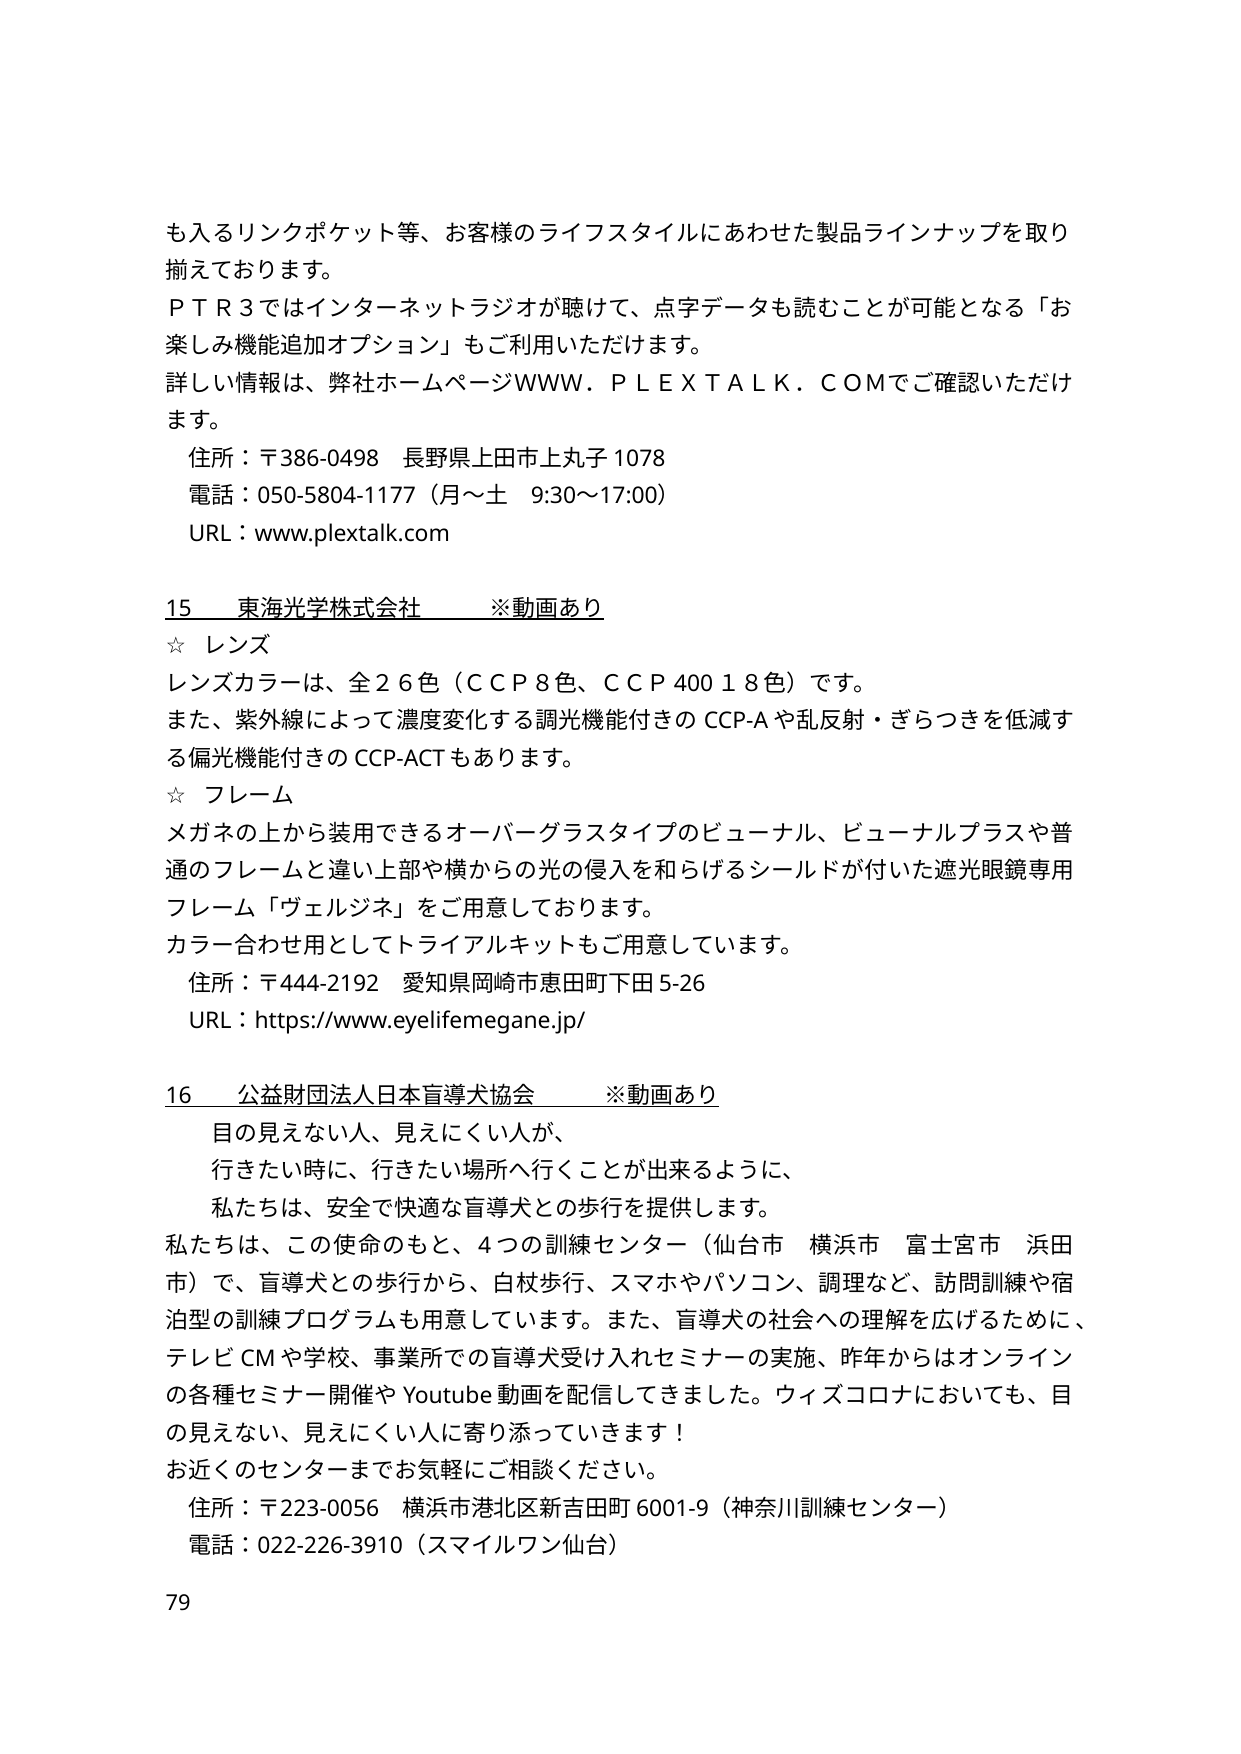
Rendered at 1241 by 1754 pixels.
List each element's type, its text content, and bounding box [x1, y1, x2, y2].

text カラー合わせ用としてトライアルキットもご用意しています。 [165, 925, 1075, 963]
text 16 公益財団法人日本盲導犬協会 ※動画あり [165, 1075, 1075, 1113]
text 私たちは、この使命のもと、4つの訓練センター（仙台市 横浜市 富士宮市 浜田市）で、盲導犬との歩行から、白杖歩行、スマホやパソコン、調理など、訪問訓練や宿泊型の訓練プログラムも用意しています。また、盲導犬の社会への理解を広げるために、テレビCMや学校、事業所での盲導犬受け入れセミナーの実施、昨年からはオンラインの各種セミナー開催やYoutube動画を配信してきました。ウィズコロナにおいても、目の見えない、見えにくい人に寄り添っていきます！ [165, 1225, 1075, 1450]
text お近くのセンターまでお気軽にご相談ください。 [165, 1450, 1075, 1488]
list レンズ [165, 625, 1075, 663]
text 目の見えない人、見えにくい人が、 [165, 1113, 1075, 1150]
text 住所：〒223-0056 横浜市港北区新吉田町6001-9（神奈川訓練センター） [165, 1488, 1075, 1525]
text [165, 213, 1075, 288]
text 電話：050-5804-1177（月～土 9:30～17:00） [165, 475, 1075, 513]
text また、紫外線によって濃度変化する調光機能付きの CCP-Aや乱反射・ぎらつきを低減する偏光機能付きの CCP-ACTもあります。 [165, 700, 1075, 775]
text 住所：〒386-0498 長野県上田市上丸子1078 [165, 438, 1075, 475]
text ＰＴＲ３ではインターネットラジオが聴けて、点字データも読むことが可能となる「お楽しみ機能追加オプション」もご利用いただけます。 [165, 288, 1075, 363]
text 15 東海光学株式会社 ※動画あり [165, 588, 1075, 625]
text 電話：022-226-3910（スマイルワン仙台） [165, 1525, 1075, 1563]
text 住所：〒444-2192 愛知県岡崎市恵田町下田5-26 [165, 963, 1075, 1000]
text 私たちは、安全で快適な盲導犬との歩行を提供します。 [165, 1188, 1075, 1225]
text 詳しい情報は、弊社ホームページＷＷＷ．ＰＬＥＸＴＡＬＫ．ＣＯＭでご確認いただけます。 [165, 363, 1075, 438]
text レンズカラーは、全２６色（ＣＣＰ８色、ＣＣＰ400１８色）です。 [165, 663, 1075, 700]
list フレーム [165, 775, 1075, 813]
text URL：https://www.eyelifemegane.jp/ [165, 1000, 1075, 1038]
text 行きたい時に、行きたい場所へ行くことが出来るように、 [165, 1150, 1075, 1188]
text URL：www.plextalk.com [165, 513, 1075, 550]
text メガネの上から装用できるオーバーグラスタイプのビューナル、ビューナルプラスや普通のフレームと違い上部や横からの光の侵入を和らげるシールドが付いた遮光眼鏡専用フレーム「ヴェルジネ」をご用意しております。 [165, 813, 1075, 925]
